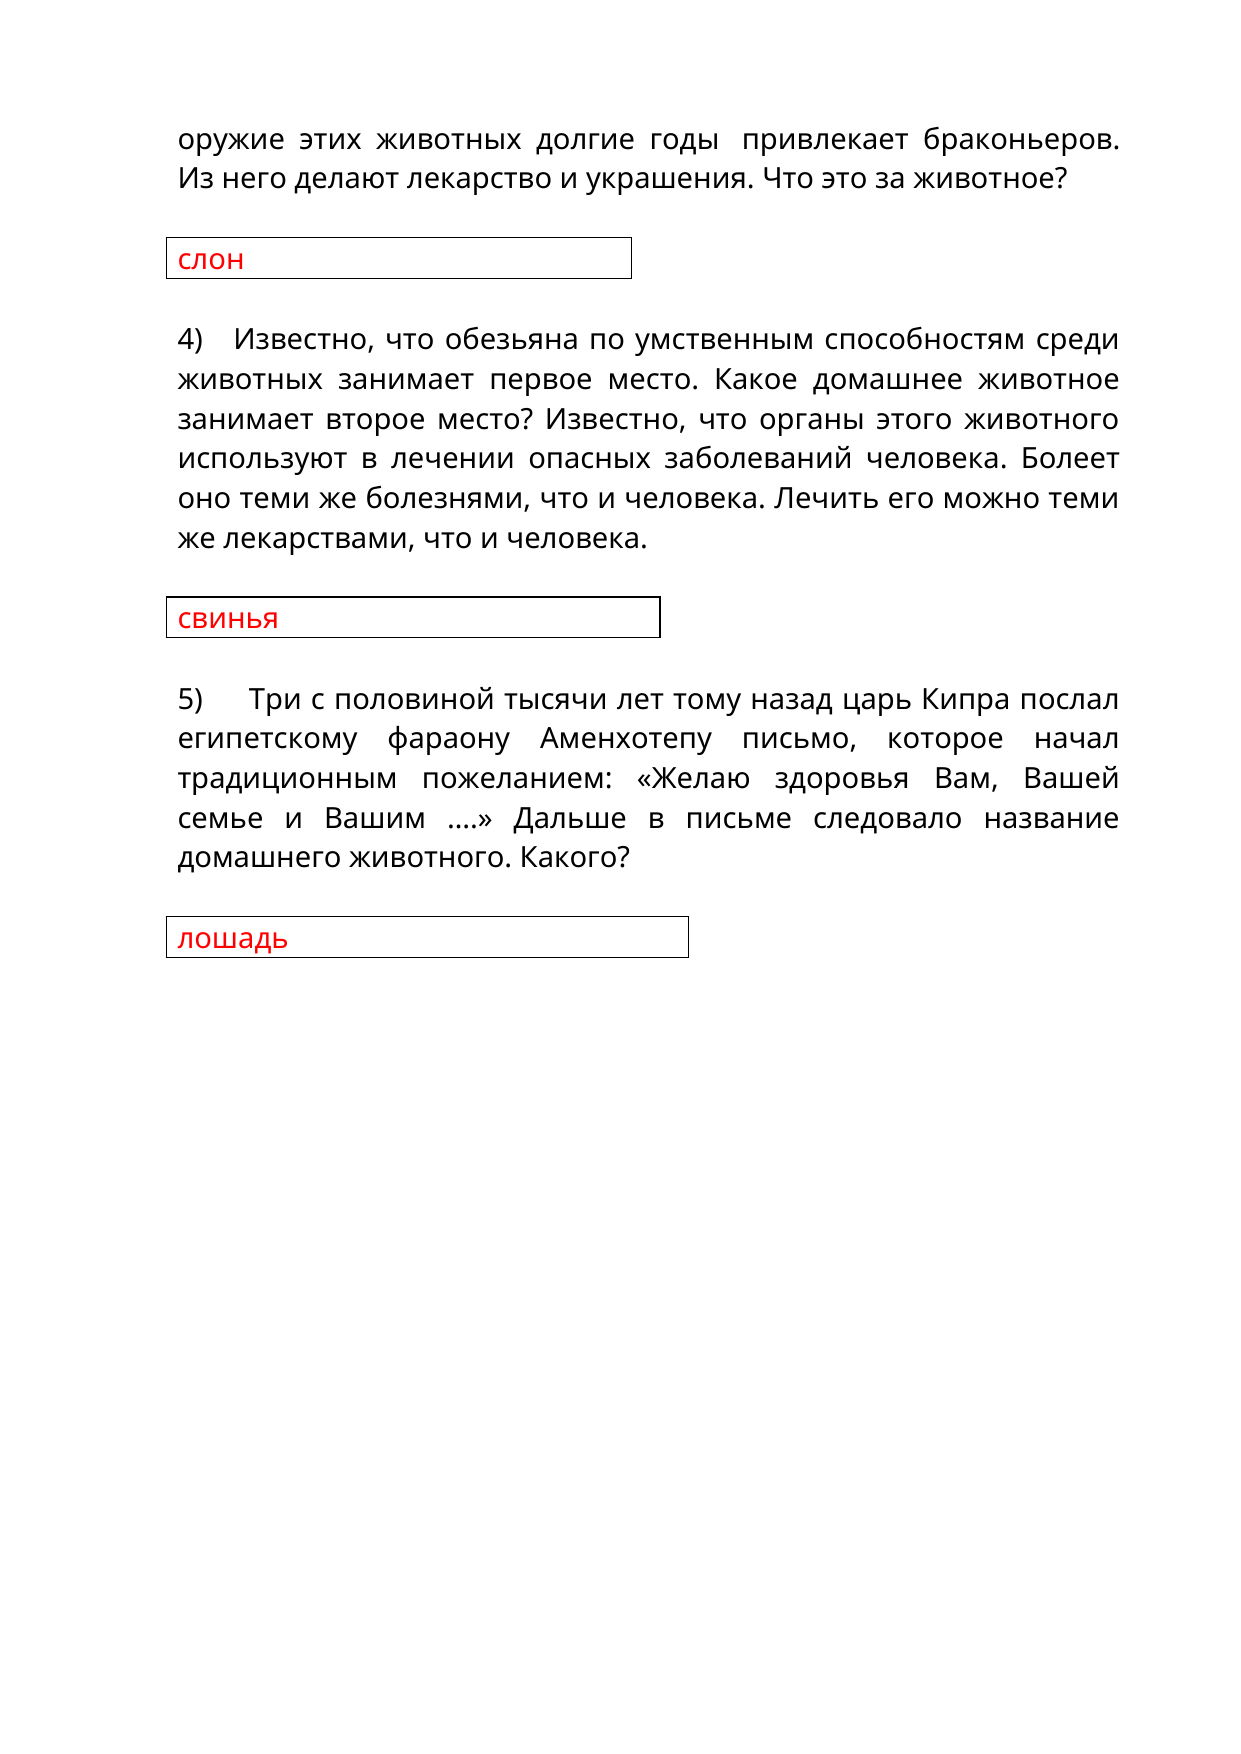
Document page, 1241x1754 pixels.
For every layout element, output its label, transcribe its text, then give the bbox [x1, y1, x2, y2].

text 4) Известно, что обезьяна по умственным способностям среди животных занимает первое место. Какое домашнее животное занимает второе место? Известно, что органы этого животного используют в лечении опасных заболеваний человека. Болеет оно теми же болезнями, что и человека. Лечить его можно теми же лекарствами, что и человека. [177, 319, 1120, 557]
table_header лошадь [167, 917, 688, 957]
table_header свинья [167, 598, 659, 637]
table_header слон [167, 238, 631, 278]
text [177, 118, 1120, 197]
text 5) Три с половиной тысячи лет тому назад царь Кипра послал египетскому фараону Аменхотепу письмо, которое начал традиционным пожеланием: «Желаю здоровья Вам, Вашей семье и Вашим ….» Дальше в письме следовало название домашнего животного. Какого? [177, 678, 1120, 876]
